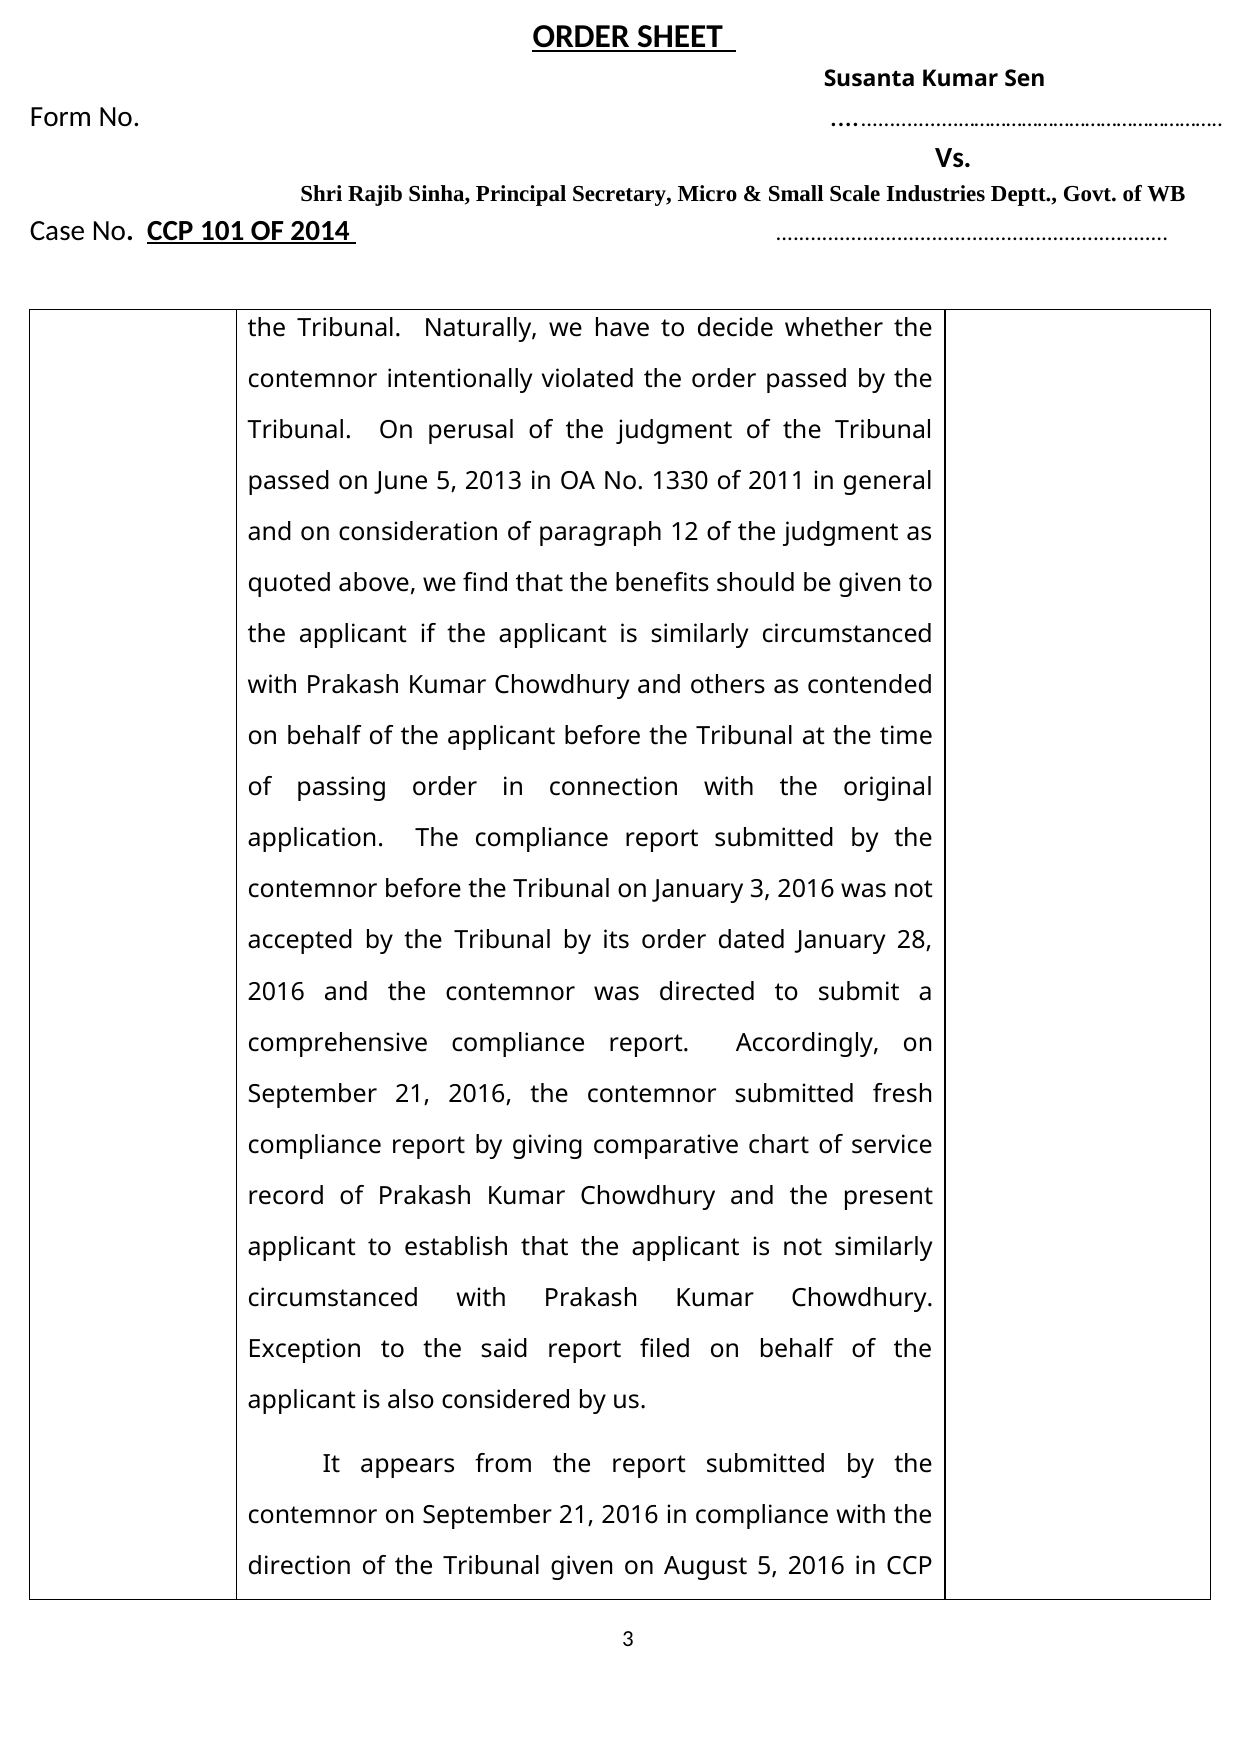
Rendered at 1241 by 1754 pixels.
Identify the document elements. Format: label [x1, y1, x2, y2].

table_cell [237, 310, 944, 1599]
table_cell [946, 310, 1210, 1599]
table_cell [30, 310, 236, 1599]
